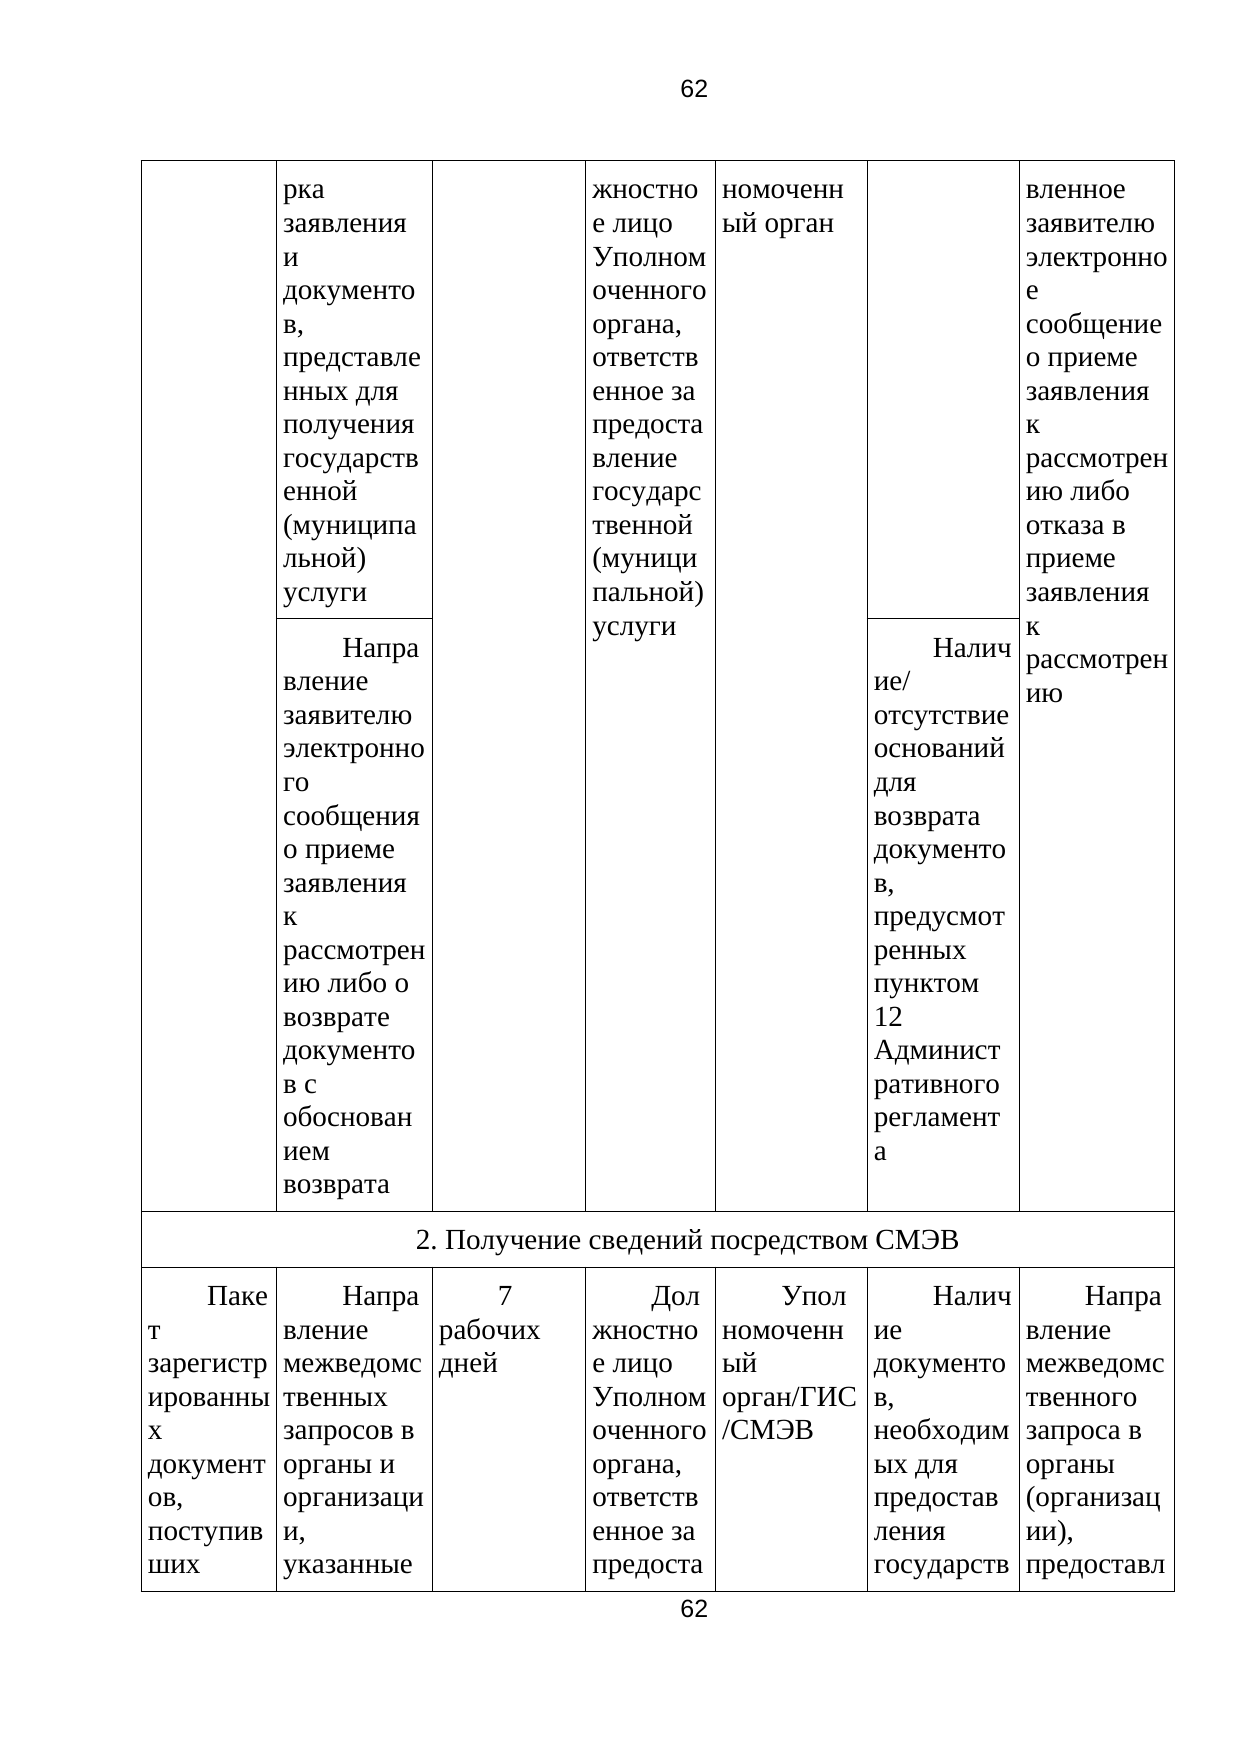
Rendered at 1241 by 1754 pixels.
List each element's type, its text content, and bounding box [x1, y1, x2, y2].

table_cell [277, 1268, 432, 1591]
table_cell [716, 1268, 867, 1591]
table_cell 7 рабочих дней [433, 1268, 585, 1591]
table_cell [277, 161, 432, 618]
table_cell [716, 161, 867, 1211]
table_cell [142, 1268, 276, 1591]
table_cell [1020, 1268, 1174, 1591]
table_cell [586, 161, 715, 1211]
table_cell Направление заявителю электронного сообщения о приеме заявления к рассмотрению либо о возврате документов с обоснованием возврата [277, 619, 432, 1211]
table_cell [868, 1268, 1019, 1591]
table_cell Наличие/отсутствие оснований для возврата документов, предусмотренных пунктом 12 Административного регламента [868, 619, 1019, 1211]
table_cell 2. Получение сведений посредством СМЭВ [142, 1212, 1174, 1267]
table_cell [1020, 161, 1174, 1211]
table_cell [586, 1268, 715, 1591]
